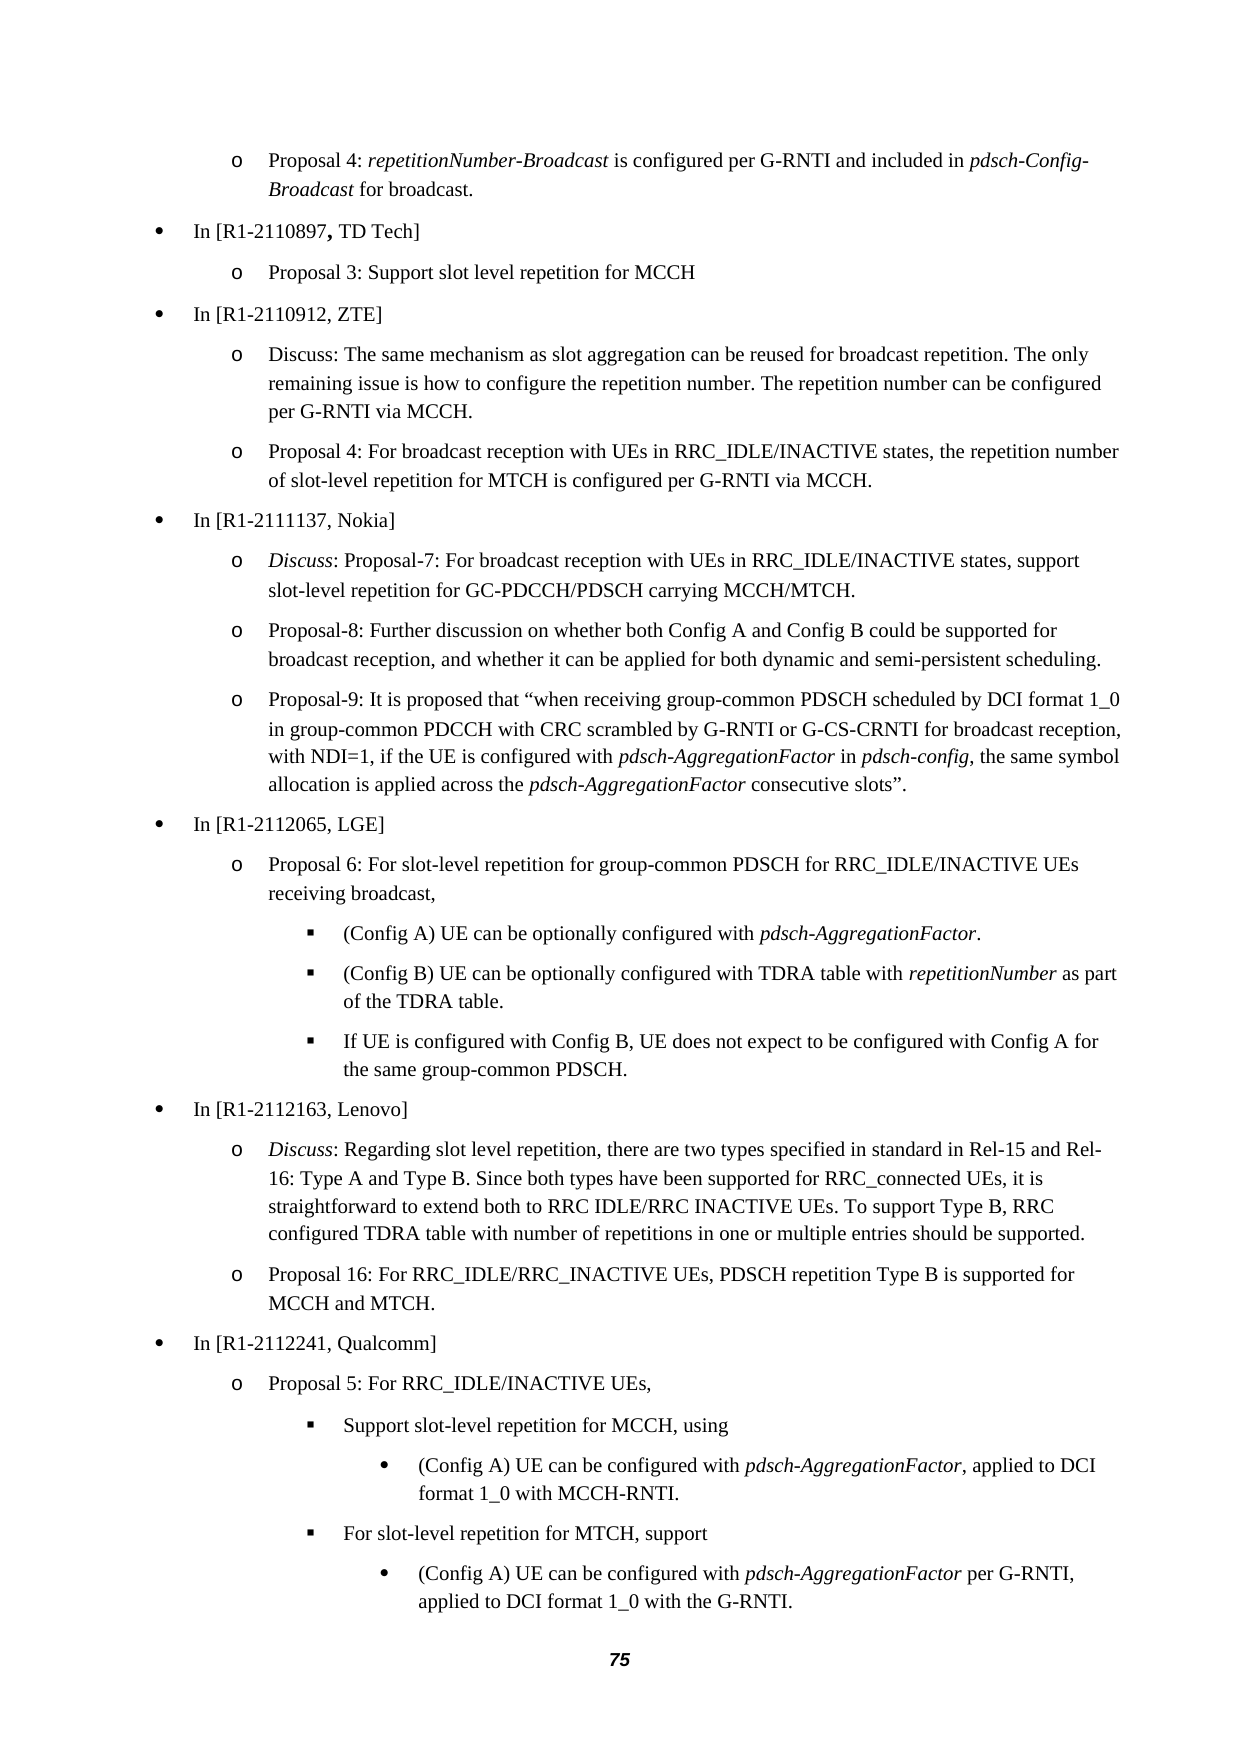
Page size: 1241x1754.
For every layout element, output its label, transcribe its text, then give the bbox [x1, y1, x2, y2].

list Proposal-8: Further discussion on whether both Config A and Config B could be supported for broadcast reception, and whether it can be applied for both dynamic and semi-persistent scheduling. [231, 618, 1122, 671]
list Proposal 16: For RRC_IDLE/RRC_INACTIVE UEs, PDSCH repetition Type B is supported for MCCH and MTCH. [231, 1261, 1122, 1315]
list Proposal 4: For broadcast reception with UEs in RRC_IDLE/INACTIVE states, the repetition number of slot-level repetition for MTCH is configured per G-RNTI via MCCH. [231, 439, 1122, 492]
list Discuss: Proposal-7: For broadcast reception with UEs in RRC_IDLE/INACTIVE states, support slot-level repetition for GC-PDCCH/PDSCH carrying MCCH/MTCH. [231, 548, 1122, 602]
list Discuss: Regarding slot level repetition, there are two types specified in standard in Rel-15 and Rel-16: Type A and Type B. Since both types have been supported for RRC_connected UEs, it is straightforward to extend both to RRC IDLE/RRC INACTIVE UEs. To support Type B, RRC configured TDRA table with number of repetitions in one or multiple entries should be supported. [231, 1137, 1122, 1245]
list Discuss: The same mechanism as slot aggregation can be reused for broadcast repetition. The only remaining issue is how to configure the repetition number. The repetition number can be configured per G-RNTI via MCCH. [231, 342, 1122, 423]
list In [R1-2110912, ZTE] [156, 302, 1122, 326]
list Proposal 6: For slot-level repetition for group-common PDSCH for RRC_IDLE/INACTIVE UEs receiving broadcast, [231, 852, 1122, 905]
list Support slot-level repetition for MCCH, using [306, 1413, 1122, 1437]
list Proposal-9: It is proposed that “when receiving group-common PDSCH scheduled by DCI format 1_0 in group-common PDCCH with CRC scrambled by G-RNTI or G-CS-CRNTI for broadcast reception, with NDI=1, if the UE is configured with pdsch-AggregationFactor in pdsch-config, the same symbol allocation is applied across the pdsch-AggregationFactor consecutive slots”. [231, 687, 1122, 796]
list In [R1-2112163, Lenovo] [156, 1097, 1122, 1121]
list (Config A) UE can be configured with pdsch-AggregationFactor per G-RNTI, applied to DCI format 1_0 with the G-RNTI. [381, 1561, 1122, 1613]
list (Config A) UE can be configured with pdsch-AggregationFactor, applied to DCI format 1_0 with MCCH-RNTI. [381, 1453, 1122, 1505]
list In [R1-2112241, Qualcomm] [156, 1331, 1122, 1355]
list (Config A) UE can be optionally configured with pdsch-AggregationFactor. [306, 921, 1122, 945]
list If UE is configured with Config B, UE does not expect to be configured with Config A for the same group-common PDSCH. [306, 1029, 1122, 1081]
list (Config B) UE can be optionally configured with TDRA table with repetitionNumber as part of the TDRA table. [306, 961, 1122, 1013]
list In [R1-2110897, TD Tech] [156, 217, 1122, 243]
list In [R1-2111137, Nokia] [156, 508, 1122, 532]
list Proposal 4: repetitionNumber-Broadcast is configured per G-RNTI and included in pdsch-Config-Broadcast for broadcast. [231, 148, 1122, 201]
list Proposal 3: Support slot level repetition for MCCH [231, 260, 1122, 286]
list For slot-level repetition for MTCH, support [306, 1521, 1122, 1545]
list Proposal 5: For RRC_IDLE/INACTIVE UEs, [231, 1371, 1122, 1397]
list In [R1-2112065, LGE] [156, 812, 1122, 836]
